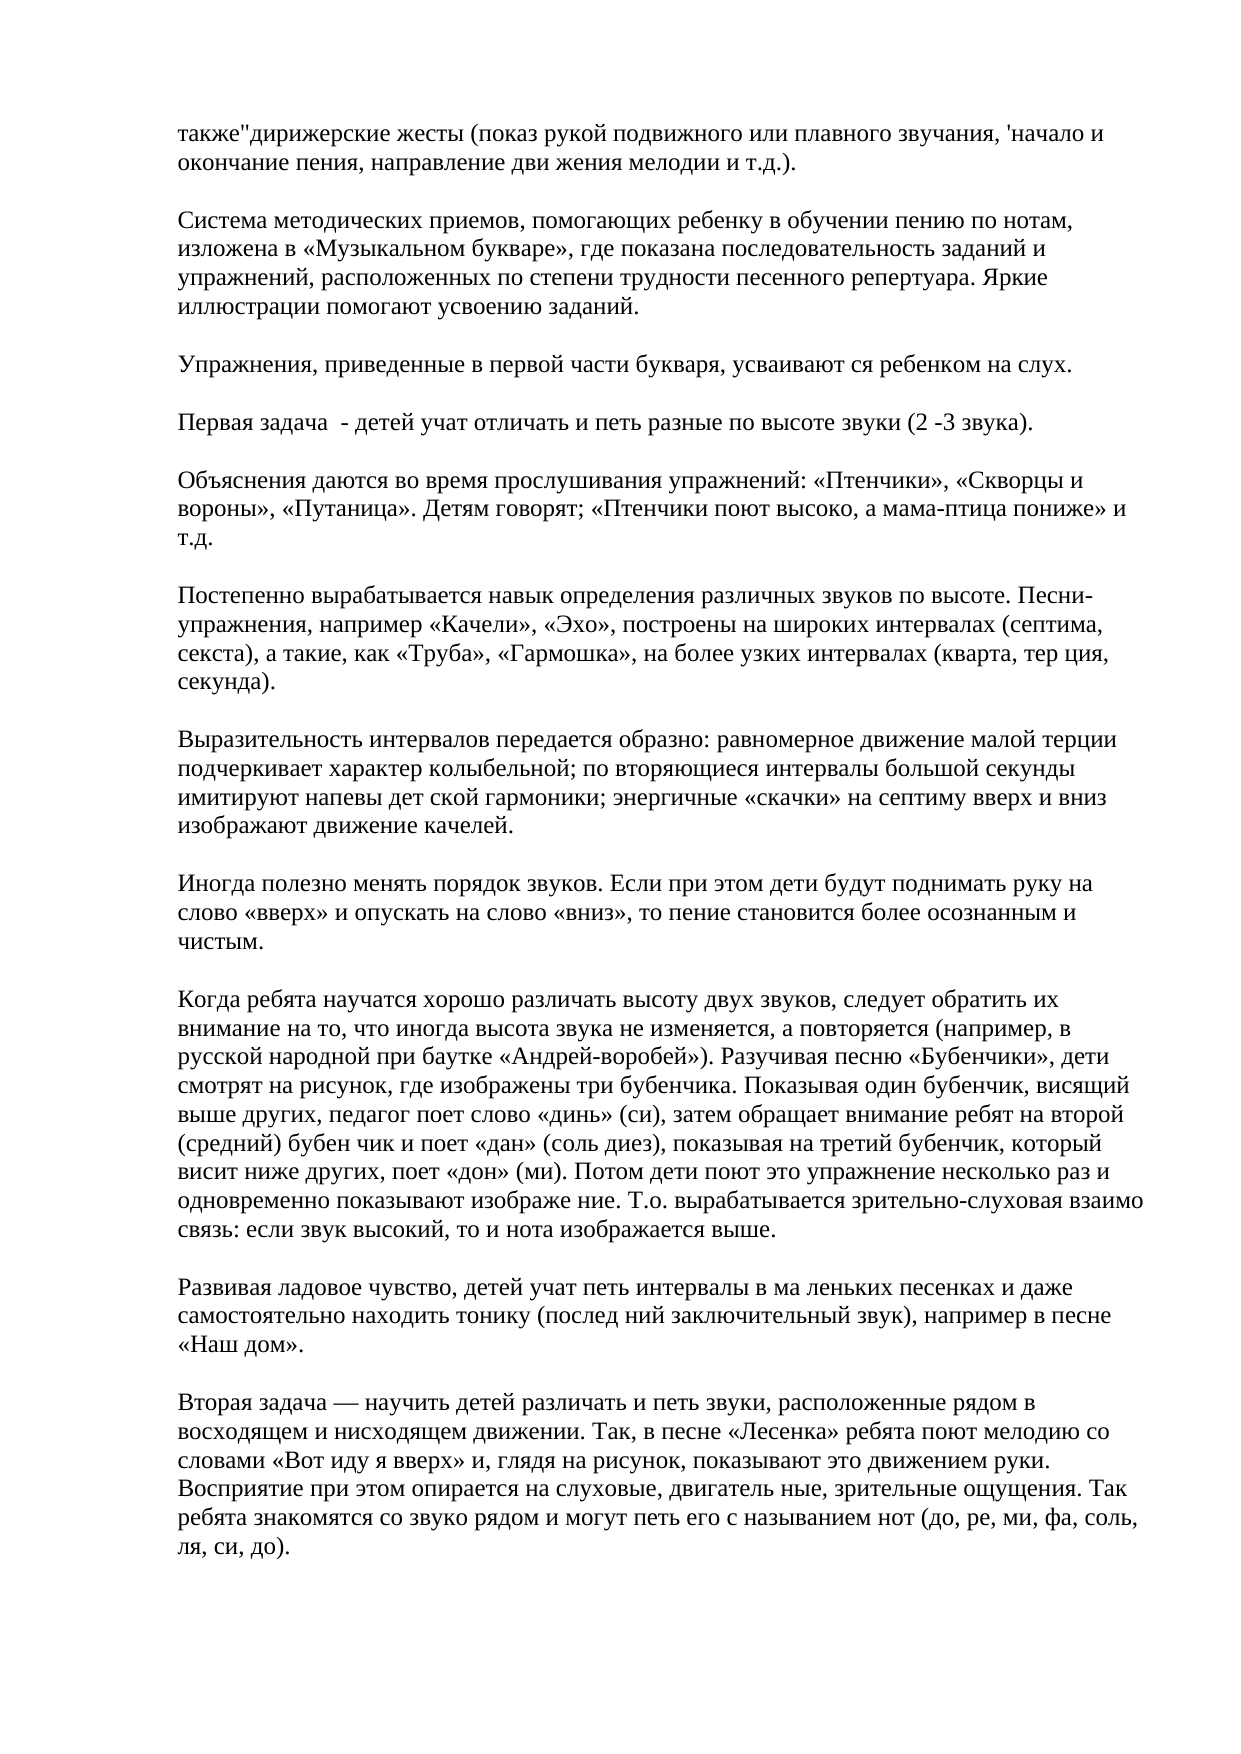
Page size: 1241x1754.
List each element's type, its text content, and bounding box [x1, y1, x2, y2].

text Выразительность интервалов передается образно: равномерное движение малой терции подчеркивает характер колыбельной; по вторяющиеся интервалы большой секунды имитируют напевы дет ской гармоники; энергичные «скачки» на септиму вверх и вниз изображают движение качелей. [177, 724, 1152, 839]
text Объяснения даются во время прослушивания упражнений: «Птенчики», «Скворцы и вороны», «Путаница». Детям говорят; «Птенчики поют высоко, а мама-птица пониже» и т.д. [177, 465, 1152, 551]
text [177, 118, 1152, 176]
text Иногда полезно менять порядок звуков. Если при этом дети будут поднимать руку на слово «вверх» и опускать на слово «вниз», то пение становится более осознанным и чистым. [177, 868, 1152, 955]
text Постепенно вырабатывается навык определения различных звуков по высоте. Песни-упражнения, например «Качели», «Эхо», построены на широких интервалах (септима, секста), а такие, как «Труба», «Гармошка», на более узких интервалах (кварта, тер ция, секунда). [177, 580, 1152, 695]
text Первая задача - детей учат отличать и петь разные по высоте звуки (2 -3 звука). [177, 407, 1152, 436]
text Система методических приемов, помогающих ребенку в обучении пению по нотам, изложена в «Музыкальном букваре», где показана последовательность заданий и упражнений, расположенных по степени трудности песенного репертуара. Яркие иллюстрации помогают усвоению заданий. [177, 205, 1152, 320]
text Упражнения, приведенные в первой части букваря, усваивают ся ребенком на слух. [177, 349, 1152, 378]
text Вторая задача — научить детей различать и петь звуки, расположенные рядом в восходящем и нисходящем движении. Так, в песне «Лесенка» ребята поют мелодию со словами «Вот иду я вверх» и, глядя на рисунок, показывают это движением руки. Восприятие при этом опирается на слуховые, двигатель ные, зрительные ощущения. Так ребята знакомятся со звуко рядом и могут петь его с называнием нот (до, ре, ми, фа, соль, ля, си, до). [177, 1387, 1152, 1560]
text Развивая ладовое чувство, детей учат петь интервалы в ма леньких песенках и даже самостоятельно находить тонику (послед ний заключительный звук), например в песне «Наш дом». [177, 1272, 1152, 1358]
text Когда ребята научатся хорошо различать высоту двух звуков, следует обратить их внимание на то, что иногда высота звука не изменяется, а повторяется (например, в русской народной при баутке «Андрей-воробей»). Разучивая песню «Бубенчики», дети смотрят на рисунок, где изображены три бубенчика. Показывая один бубенчик, висящий выше других, педагог поет слово «динь» (си), затем обращает внимание ребят на второй (средний) бубен чик и поет «дан» (соль диез), показывая на третий бубенчик, который висит ниже других, поет «дон» (ми). Потом дети поют это упражнение несколько раз и одновременно показывают изображе ние. Т.о. вырабатывается зрительно-слуховая взаимо связь: если звук высокий, то и нота изображается выше. [177, 984, 1152, 1243]
